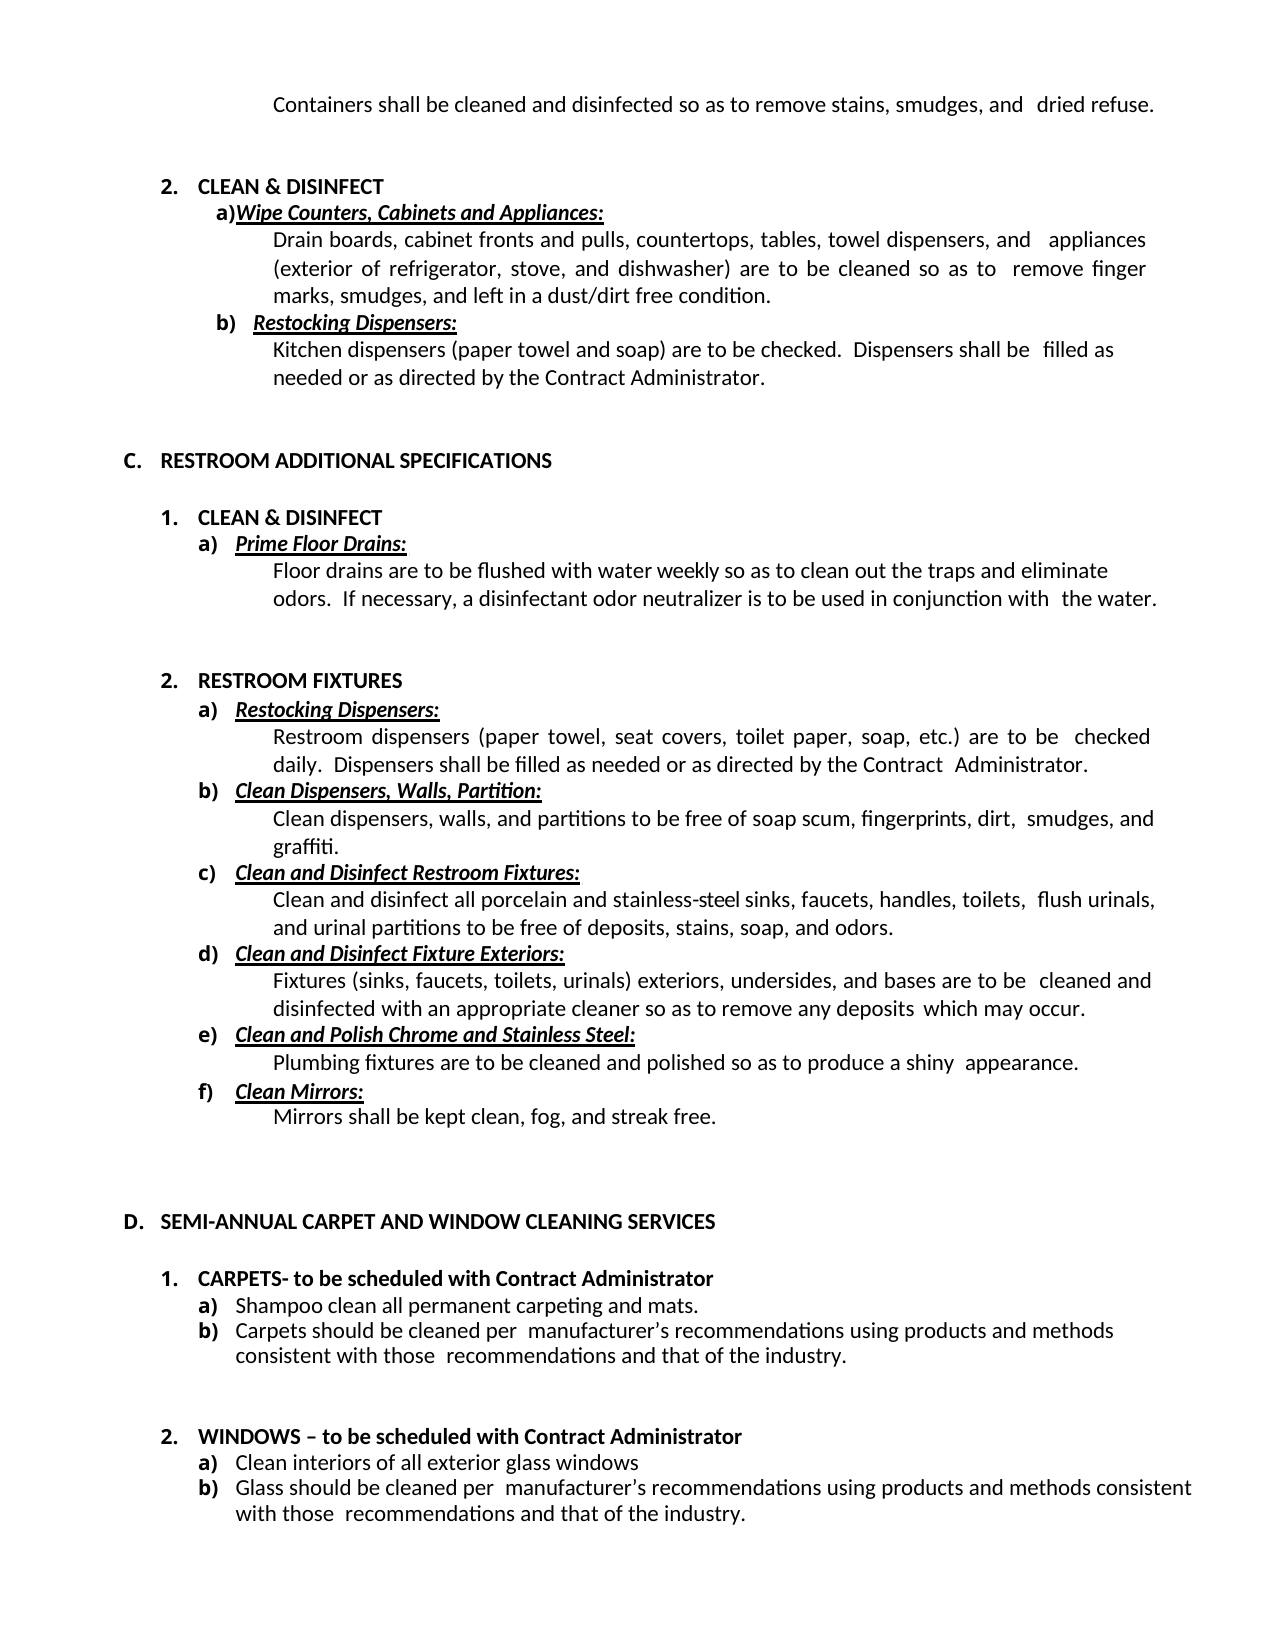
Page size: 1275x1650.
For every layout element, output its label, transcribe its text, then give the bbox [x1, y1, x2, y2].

text Fixtures (sinks, faucets, toilets, urinals) exteriors, undersides, and bases are to be cleaned and disinfected with an appropriate cleaner so as to remove any deposits which may occur. [273, 967, 1153, 1023]
text Plumbing fixtures are to be cleaned and polished so as to produce a shiny appearance. [273, 1048, 1173, 1076]
list Restocking Dispensers: [216, 310, 1200, 335]
list WINDOWS – to be scheduled with Contract Administrator [160, 1422, 1200, 1450]
text Kitchen dispensers (paper towel and soap) are to be checked. Dispensers shall be filled as needed or as directed by the Contract Administrator. [273, 335, 1173, 391]
list CLEAN & DISINFECT [160, 503, 1200, 531]
list Clean interiors of all exterior glass windows [198, 1450, 1200, 1476]
list Wipe Counters, Cabinets and Appliances: [216, 200, 1200, 226]
list Clean and Disinfect Fixture Exteriors: [198, 941, 1200, 967]
text Containers shall be cleaned and disinfected so as to remove stains, smudges, and dried refuse. [273, 90, 1173, 118]
text Restroom dispensers (paper towel, seat covers, toilet paper, soap, etc.) are to be checked daily. Dispensers shall be filled as needed or as directed by the Contract Administrator. [273, 722, 1151, 778]
list Shampoo clean all permanent carpeting and mats. [198, 1293, 1200, 1318]
list CLEAN & DISINFECT [160, 172, 1200, 200]
list CARPETS- to be scheduled with Contract Administrator [160, 1264, 1200, 1293]
text Mirrors shall be kept clean, fog, and streak free. [273, 1104, 1200, 1154]
list Clean Mirrors: [198, 1078, 1200, 1104]
list Clean and Polish Chrome and Stainless Steel: [198, 1023, 1200, 1048]
list Clean Dispensers, Walls, Partition: [198, 778, 1200, 804]
list Clean and Disinfect Restroom Fixtures: [198, 860, 1200, 885]
subtitle SEMI-ANNUAL CARPET AND WINDOW CLEANING SERVICES [123, 1207, 1200, 1264]
list Carpets should be cleaned per manufacturer’s recommendations using products and methods consistent with those recommendations and that of the industry. [198, 1318, 1200, 1369]
text Clean dispensers, walls, and partitions to be free of soap scum, fingerprints, dirt, smudges, and graffiti. [273, 804, 1173, 860]
text Clean and disinfect all porcelain and stainless-steel sinks, faucets, handles, toilets, flush urinals, and urinal partitions to be free of deposits, stains, soap, and odors. [273, 885, 1173, 941]
list Prime Floor Drains: [198, 531, 1200, 556]
list Glass should be cleaned per manufacturer’s recommendations using products and methods consistent with those recommendations and that of the industry. [198, 1476, 1200, 1526]
text Drain boards, cabinet fronts and pulls, countertops, tables, towel dispensers, and appliances (exterior of refrigerator, stove, and dishwasher) are to be cleaned so as to remove finger marks, smudges, and left in a dust/dirt free condition. [273, 226, 1147, 310]
text Floor drains are to be flushed with water weekly so as to clean out the traps and eliminate odors. If necessary, a disinfectant odor neutralizer is to be used in conjunction with the water. [273, 556, 1173, 612]
subtitle RESTROOM ADDITIONAL SPECIFICATIONS [123, 446, 1200, 503]
list RESTROOM FIXTURES [160, 666, 1200, 694]
list Restocking Dispensers: [198, 696, 1200, 722]
